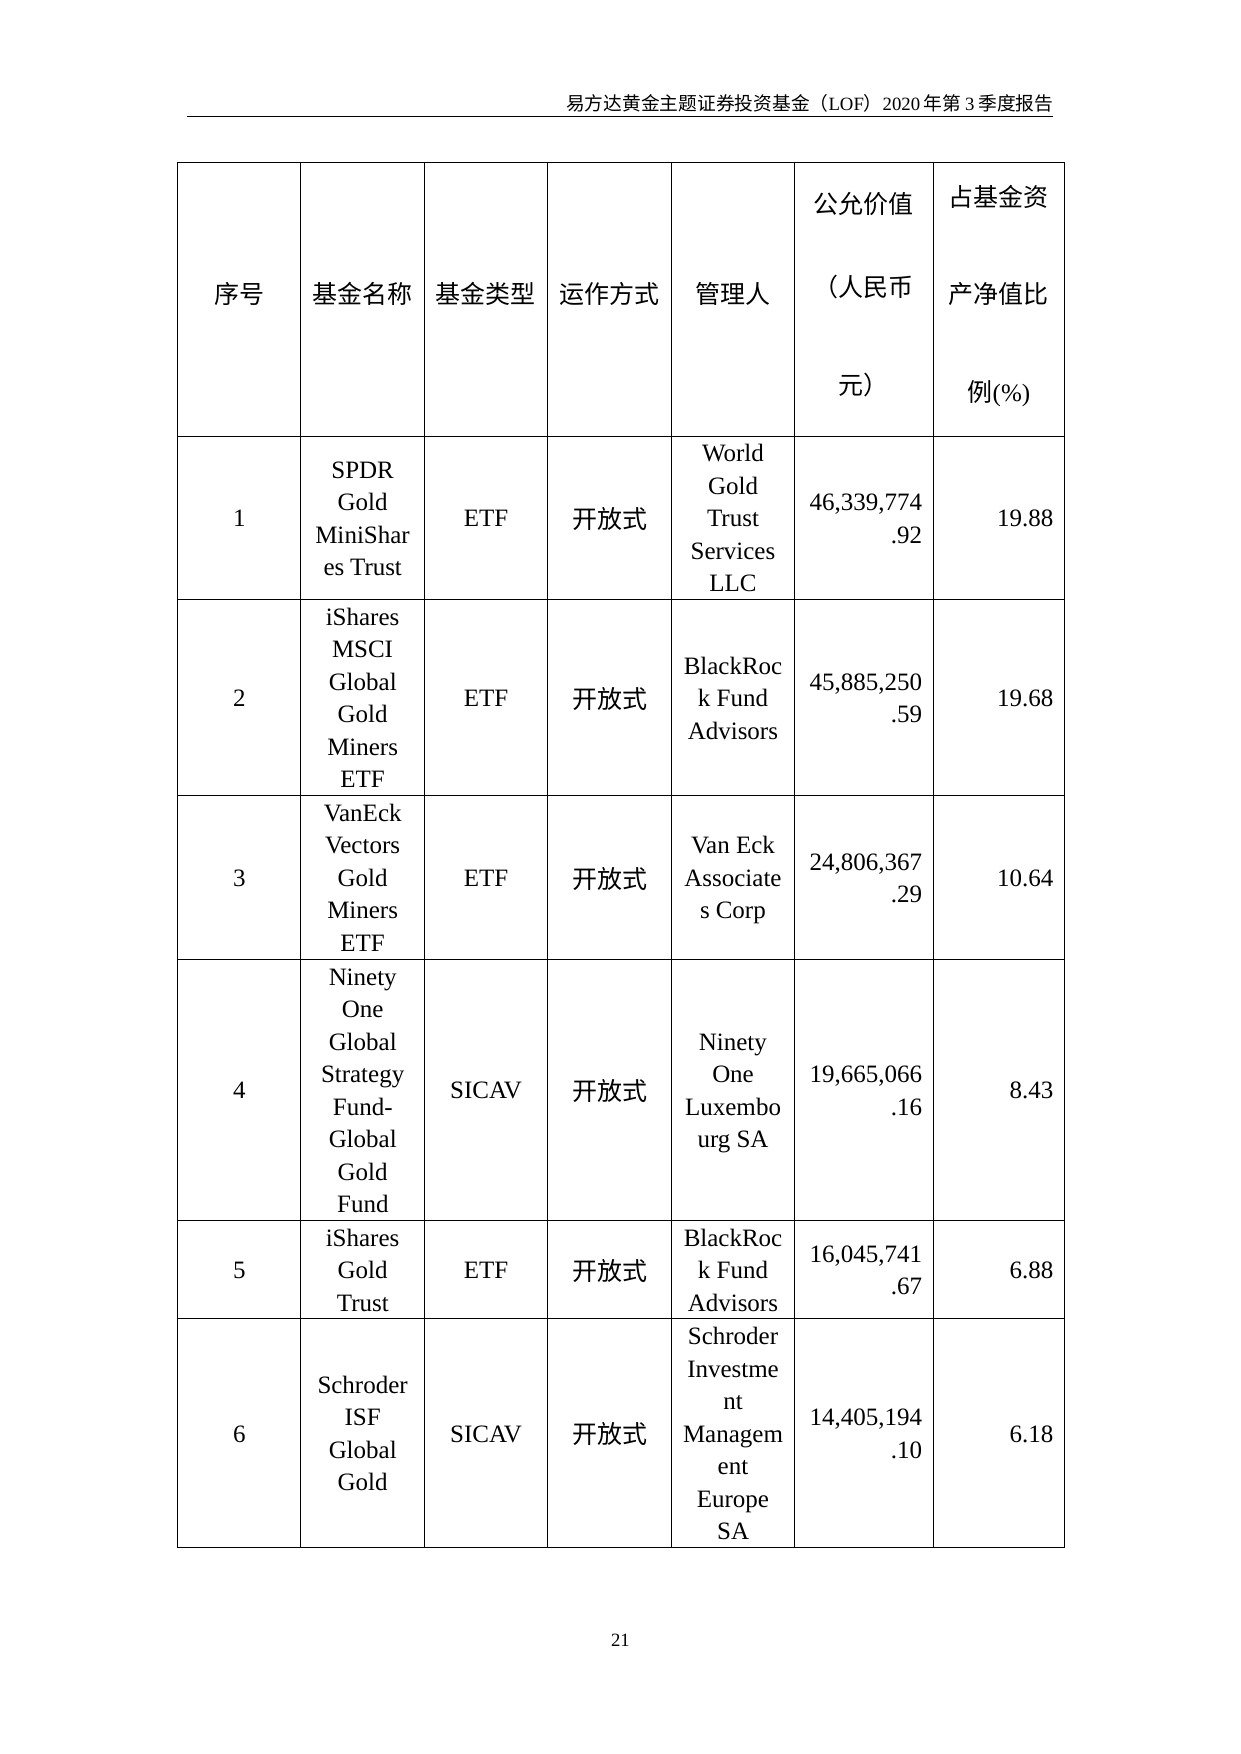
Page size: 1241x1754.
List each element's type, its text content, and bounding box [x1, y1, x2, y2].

table_cell iShares Gold Trust [301, 1221, 424, 1318]
table_cell 开放式 [548, 1319, 671, 1547]
table_cell World Gold Trust Services LLC [672, 437, 794, 599]
table_cell ETF [425, 796, 547, 959]
table_cell 8.43 [934, 960, 1064, 1220]
table_header 基金名称 [301, 163, 424, 436]
table_cell Van Eck Associates Corp [672, 796, 794, 959]
table_cell 19.68 [934, 600, 1064, 795]
table_cell 开放式 [548, 600, 671, 795]
table_cell 6.88 [934, 1221, 1064, 1318]
table_header 基金类型 [425, 163, 547, 436]
table_cell VanEck Vectors Gold Miners ETF [301, 796, 424, 959]
table_cell ETF [425, 437, 547, 599]
table_header 运作方式 [548, 163, 671, 436]
table_cell 1 [178, 437, 300, 599]
table_cell 开放式 [548, 960, 671, 1220]
table_header 占基金资产净值比例(%) [934, 163, 1064, 436]
table_cell ETF [425, 600, 547, 795]
table_cell SICAV [425, 960, 547, 1220]
table_cell Ninety One Luxembourg SA [672, 960, 794, 1220]
table_cell iShares MSCI Global Gold Miners ETF [301, 600, 424, 795]
table_cell Schroder ISF Global Gold [301, 1319, 424, 1547]
table_cell 3 [178, 796, 300, 959]
table_cell 24,806,367.29 [795, 796, 933, 959]
table_cell 19.88 [934, 437, 1064, 599]
table_cell 4 [178, 960, 300, 1220]
table_cell 开放式 [548, 437, 671, 599]
table_cell Schroder Investment Management Europe SA [672, 1319, 794, 1547]
table_cell BlackRock Fund Advisors [672, 1221, 794, 1318]
table_cell 5 [178, 1221, 300, 1318]
table_cell 开放式 [548, 796, 671, 959]
table_cell 2 [178, 600, 300, 795]
table_cell 14,405,194.10 [795, 1319, 933, 1547]
table_cell SPDR Gold MiniShares Trust [301, 437, 424, 599]
table_cell SICAV [425, 1319, 547, 1547]
table_cell 45,885,250.59 [795, 600, 933, 795]
table_cell BlackRock Fund Advisors [672, 600, 794, 795]
table_cell 46,339,774.92 [795, 437, 933, 599]
table_cell 开放式 [548, 1221, 671, 1318]
table_cell ETF [425, 1221, 547, 1318]
table_cell 10.64 [934, 796, 1064, 959]
table_cell 19,665,066.16 [795, 960, 933, 1220]
table_header 公允价值 （人民币元） [795, 163, 933, 436]
table_cell Ninety One Global Strategy Fund-Global Gold Fund [301, 960, 424, 1220]
table_cell 6 [178, 1319, 300, 1547]
table_header 序号 [178, 163, 300, 436]
table_header 管理人 [672, 163, 794, 436]
table_cell 16,045,741.67 [795, 1221, 933, 1318]
table_cell 6.18 [934, 1319, 1064, 1547]
